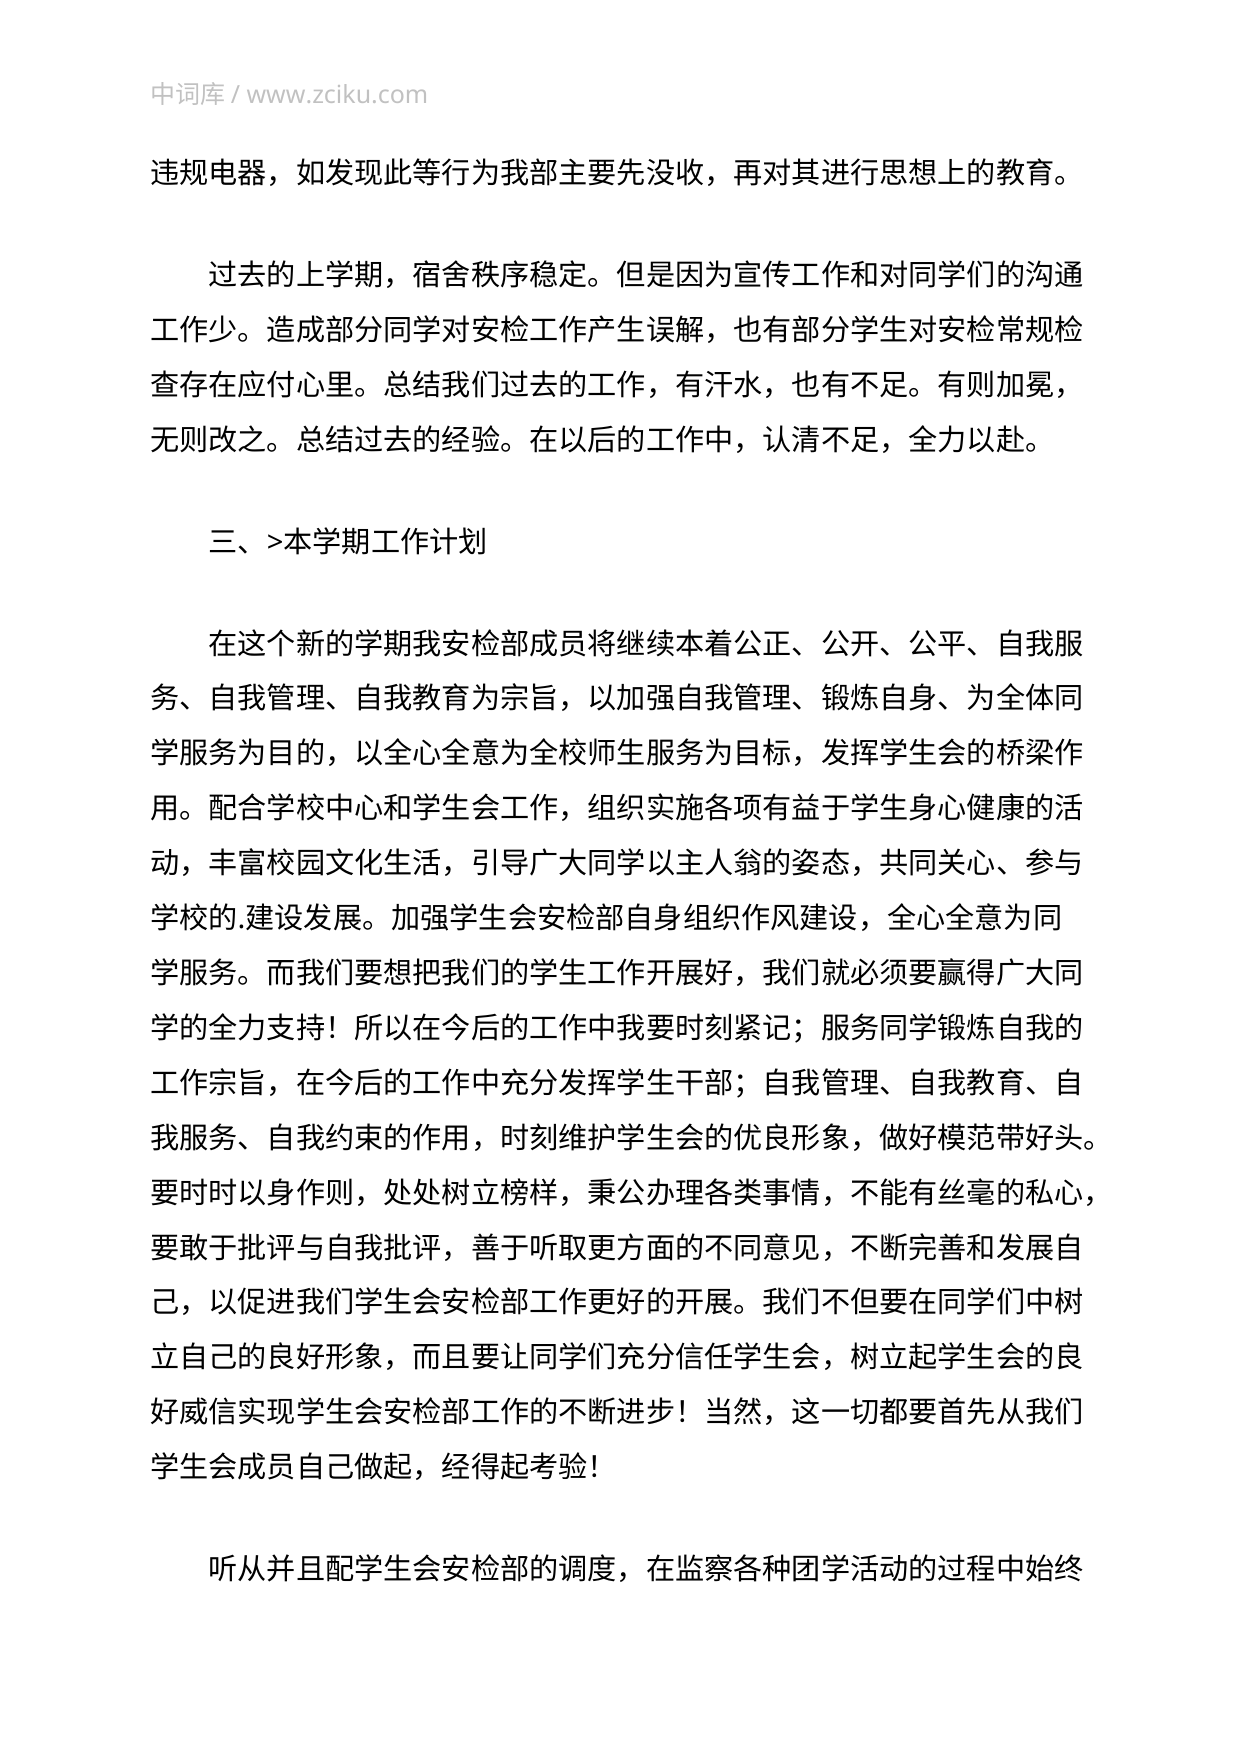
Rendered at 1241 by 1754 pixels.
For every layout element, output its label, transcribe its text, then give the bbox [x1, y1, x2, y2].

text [150, 150, 1090, 192]
text 在这个新的学期我安检部成员将继续本着公正、公开、公平、自我服务、自我管理、自我教育为宗旨，以加强自我管理、锻炼自身、为全体同学服务为目的，以全心全意为全校师生服务为目标，发挥学生会的桥梁作用。配合学校中心和学生会工作，组织实施各项有益于学生身心健康的活动，丰富校园文化生活，引导广大同学以主人翁的姿态，共同关心、参与学校的.建设发展。加强学生会安检部自身组织作风建设，全心全意为同学服务。而我们要想把我们的学生工作开展好，我们就必须要赢得广大同学的全力支持！所以在今后的工作中我要时刻紧记；服务同学锻炼自我的工作宗旨，在今后的工作中充分发挥学生干部；自我管理、自我教育、自我服务、自我约束的作用，时刻维护学生会的优良形象，做好模范带好头。要时时以身作则，处处树立榜样，秉公办理各类事情，不能有丝毫的私心，要敢于批评与自我批评，善于听取更方面的不同意见，不断完善和发展自己，以促进我们学生会安检部工作更好的开展。我们不但要在同学们中树立自己的良好形象，而且要让同学们充分信任学生会，树立起学生会的良好威信实现学生会安检部工作的不断进步！当然，这一切都要首先从我们学生会成员自己做起，经得起考验！ [150, 620, 1090, 1486]
text 过去的上学期，宿舍秩序稳定。但是因为宣传工作和对同学们的沟通工作少。造成部分同学对安检工作产生误解，也有部分学生对安检常规检查存在应付心里。总结我们过去的工作，有汗水，也有不足。有则加冕，无则改之。总结过去的经验。在以后的工作中，认清不足，全力以赴。 [150, 252, 1090, 459]
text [150, 1546, 1090, 1588]
text 三、>本学期工作计划 [150, 518, 1090, 561]
